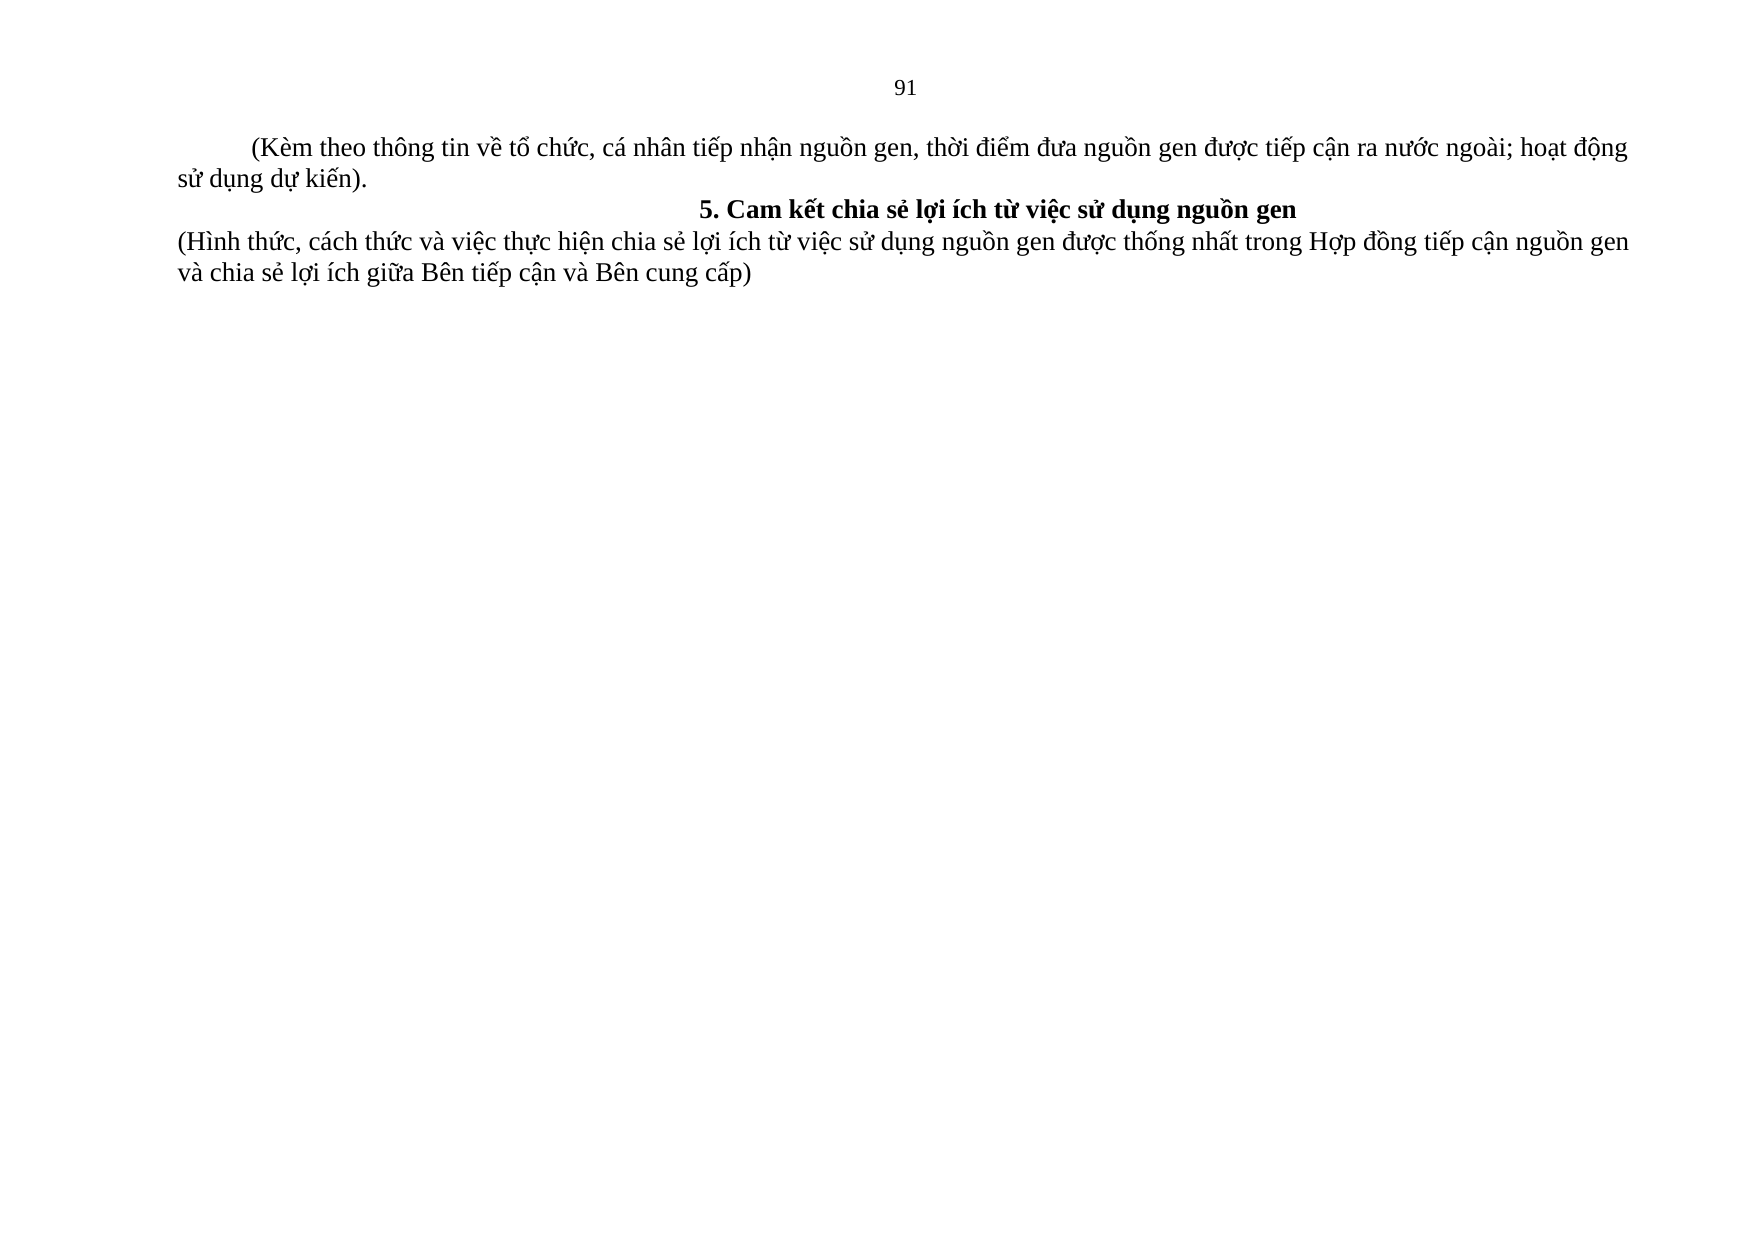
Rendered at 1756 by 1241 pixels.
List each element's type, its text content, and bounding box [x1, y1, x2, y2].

text (Hình thức, cách thức và việc thực hiện chia sẻ lợi ích từ việc sử dụng nguồn gen được thống nhất trong Hợp đồng tiếp cận nguồn gen và chia sẻ lợi ích giữa Bên tiếp cận và Bên cung cấp) [177, 225, 1633, 287]
subtitle Cam kết chia sẻ lợi ích từ việc sử dụng nguồn gen [251, 194, 1745, 225]
text (Kèm theo thông tin về tổ chức, cá nhân tiếp nhận nguồn gen, thời điểm đưa nguồn gen được tiếp cận ra nước ngoài; hoạt động sử dụng dự kiến). [177, 131, 1639, 193]
